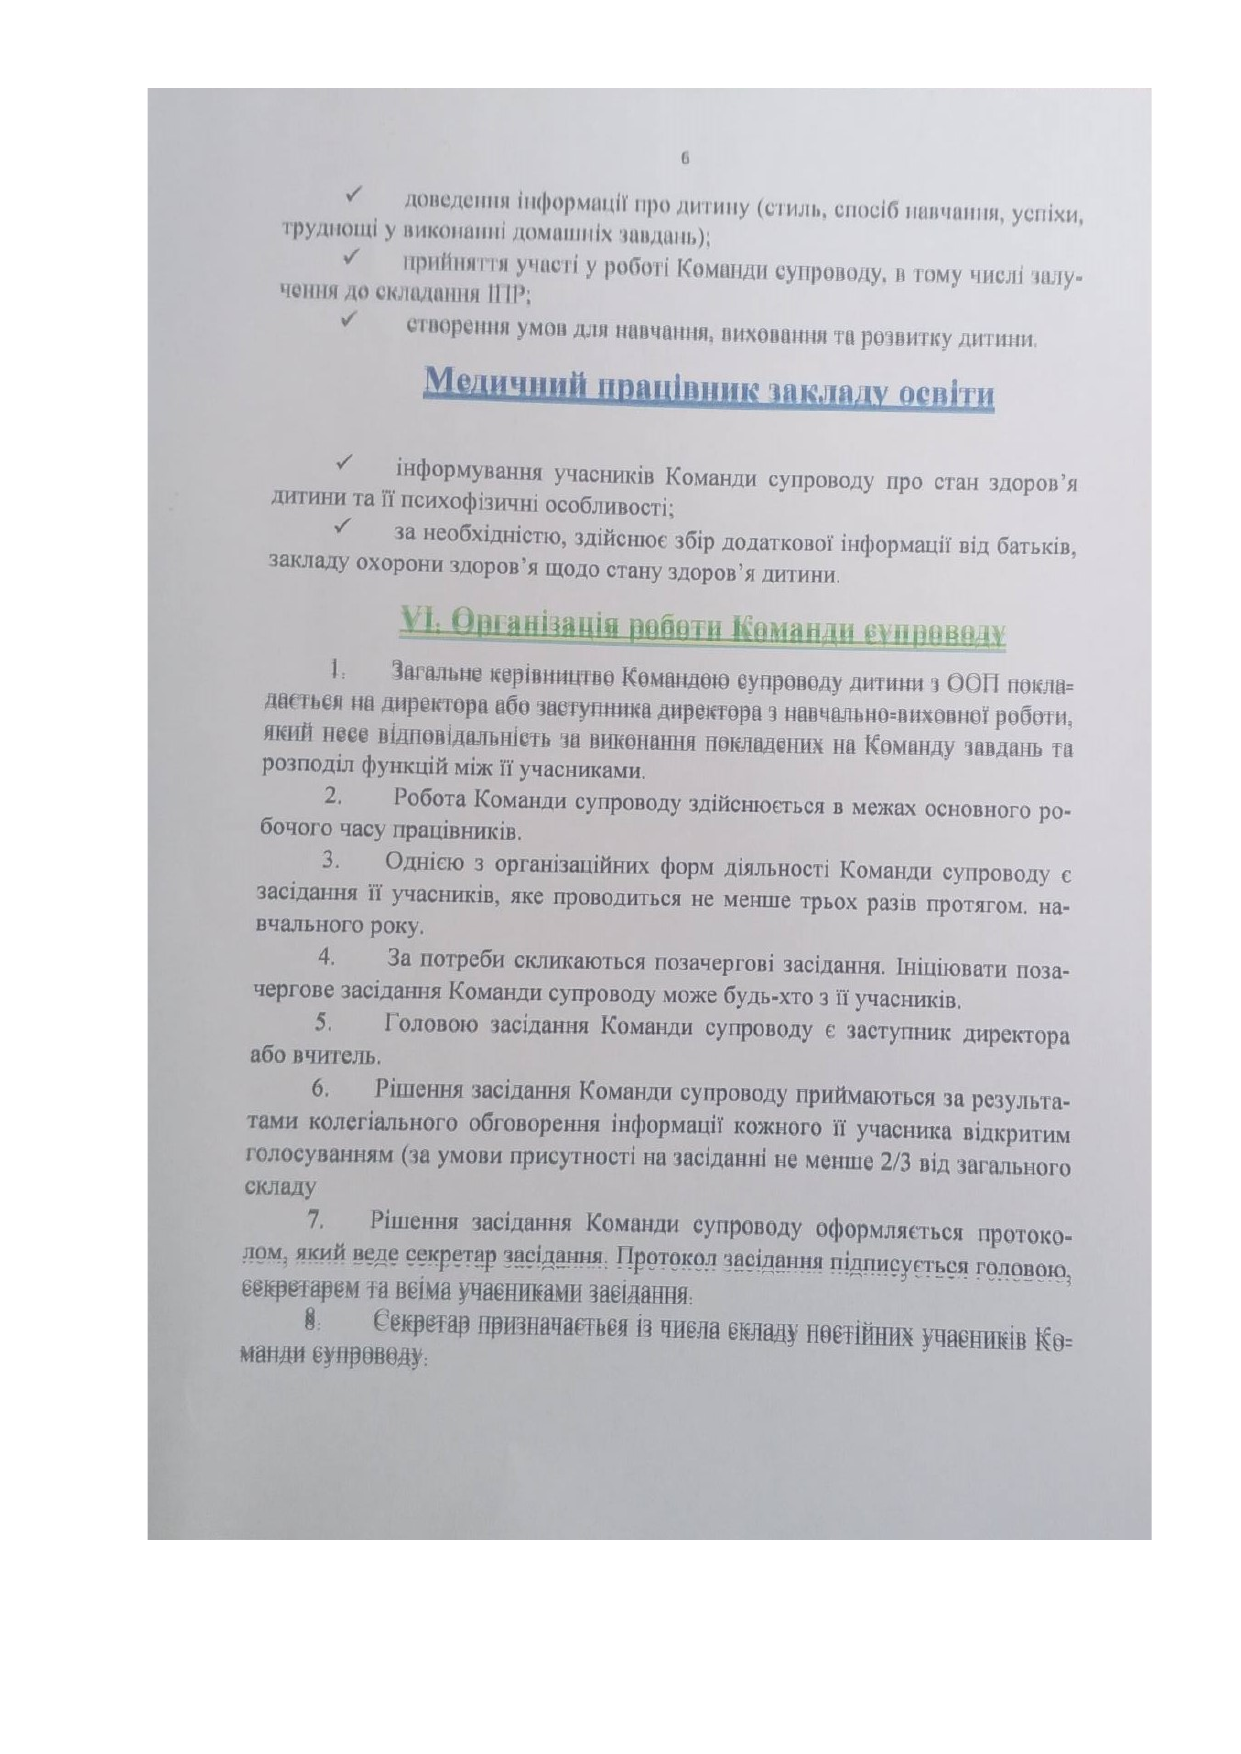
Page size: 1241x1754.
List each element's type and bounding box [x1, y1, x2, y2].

picture [147, 88, 1152, 1540]
